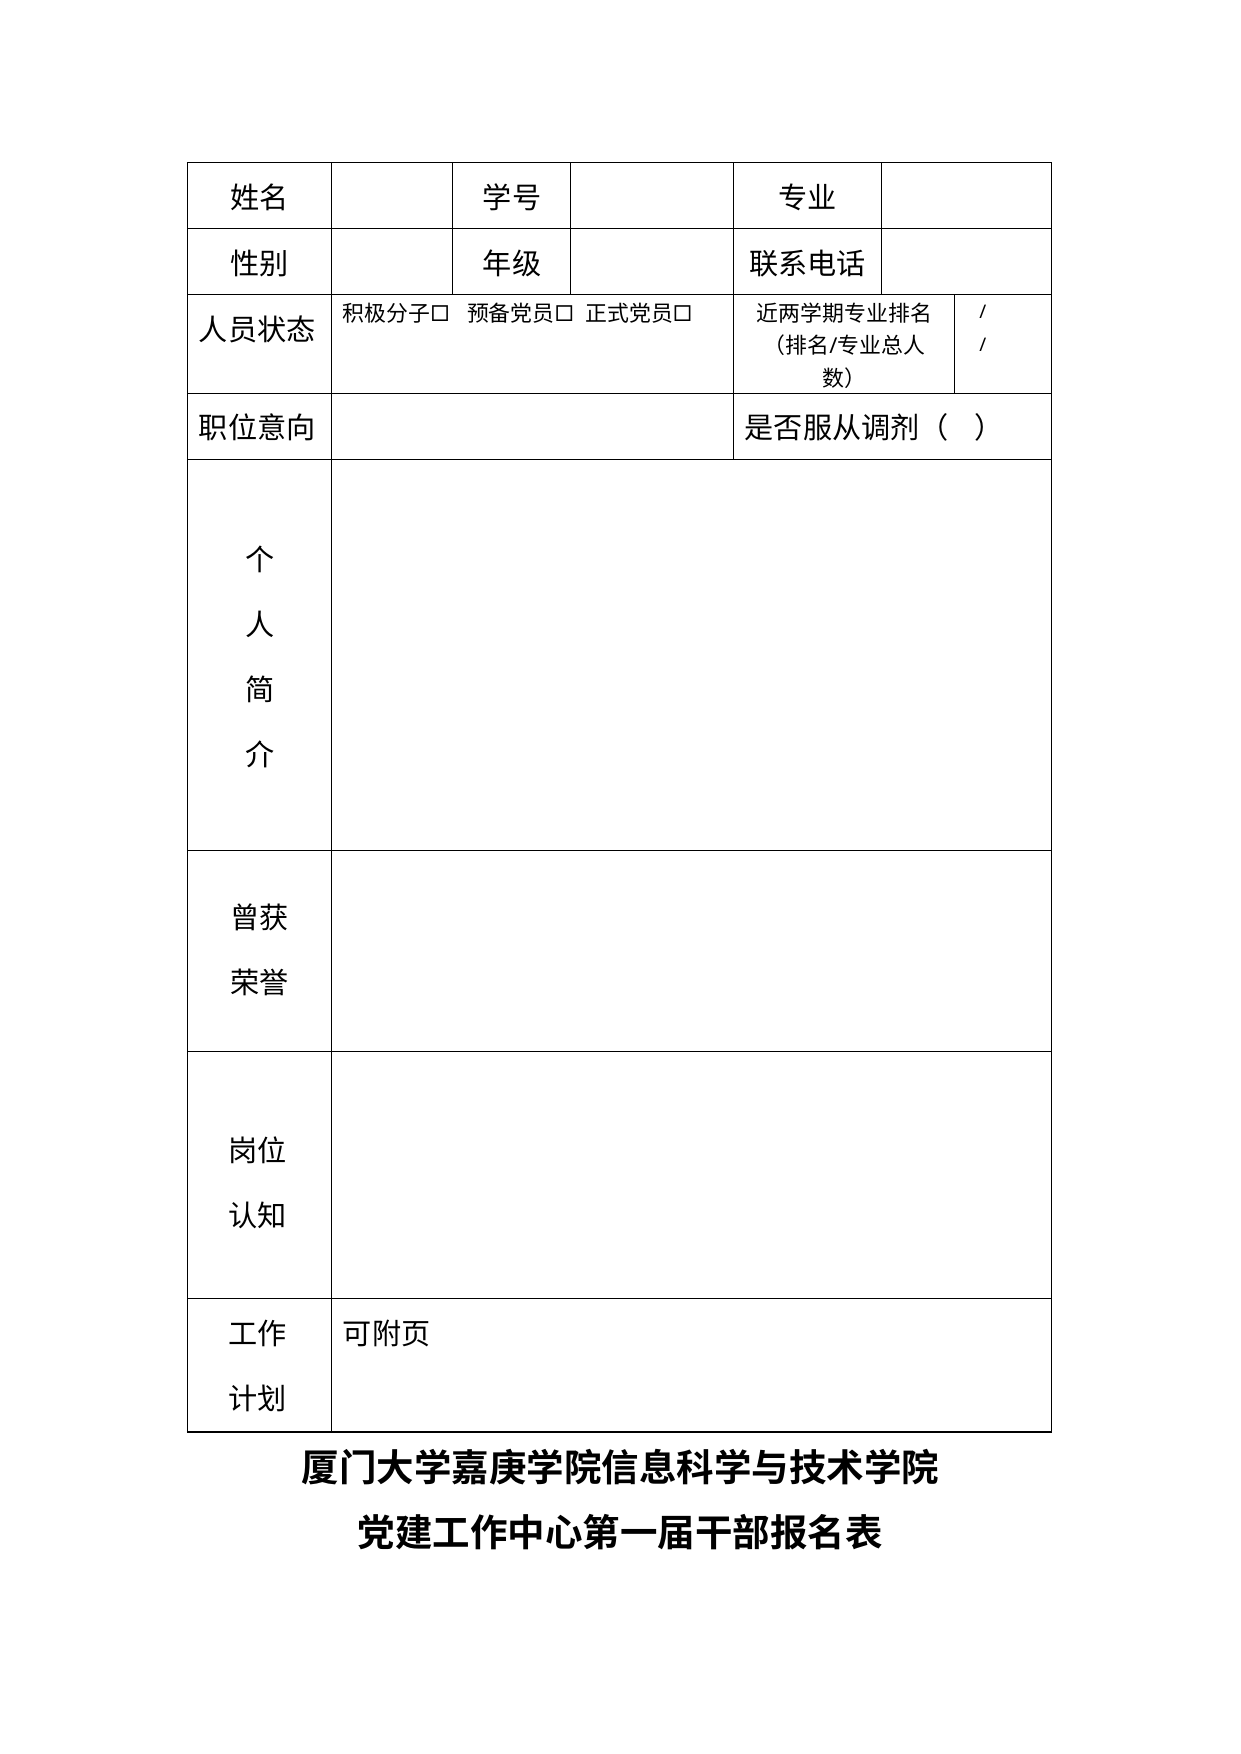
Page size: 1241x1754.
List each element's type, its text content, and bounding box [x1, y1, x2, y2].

table_cell 人员状态 [188, 295, 331, 393]
text 厦门大学嘉庚学院信息科学与技术学院 [187, 1432, 1053, 1497]
table_header [332, 163, 452, 228]
table_cell [571, 229, 733, 294]
table_cell 工作 计划 [188, 1299, 331, 1431]
table_cell 联系电话 [734, 229, 881, 294]
table_cell 曾获 荣誉 [188, 851, 331, 1051]
table_header [571, 163, 733, 228]
table_cell [332, 394, 733, 459]
table_cell [332, 851, 1051, 1051]
table_cell 个 人 简 介 [188, 460, 331, 850]
table_header [882, 163, 1051, 228]
table_header 姓名 [188, 163, 331, 228]
table_cell [332, 1052, 1051, 1298]
table_cell 年级 [453, 229, 570, 294]
table_cell 性别 [188, 229, 331, 294]
table_header 学号 [453, 163, 570, 228]
table_cell 近两学期专业排名 （排名/专业总人数） [734, 295, 954, 393]
text 党建工作中心第一届干部报名表 [187, 1497, 1053, 1562]
table_cell 可附页 [332, 1299, 1051, 1431]
table_cell 是否服从调剂（ ） [734, 394, 1051, 459]
table_cell [882, 229, 1051, 294]
table_cell [332, 229, 452, 294]
table_cell [332, 460, 1051, 850]
table_cell 岗位 认知 [188, 1052, 331, 1298]
table_header 专业 [734, 163, 881, 228]
table_cell 职位意向 [188, 394, 331, 459]
table_cell 积极分子 预备党员 正式党员 [332, 295, 733, 393]
table_cell / / [955, 295, 1051, 393]
